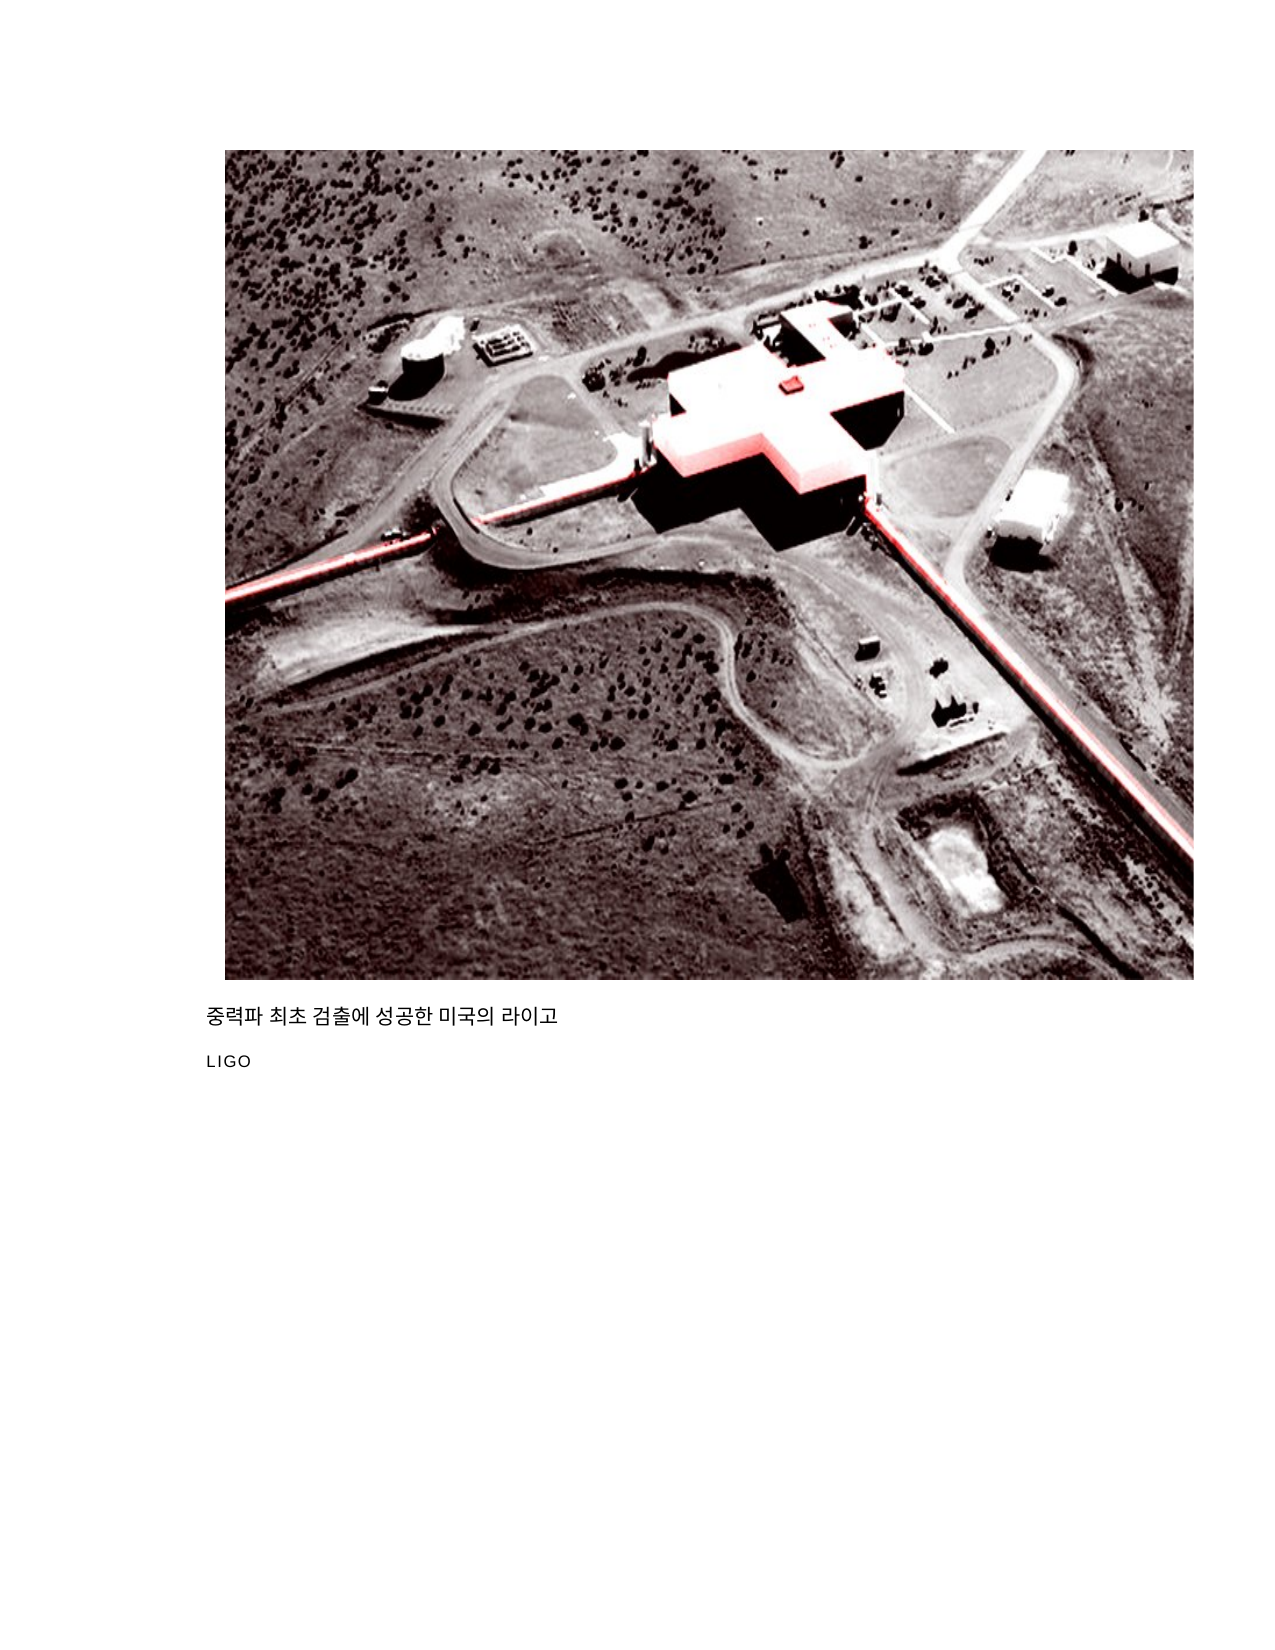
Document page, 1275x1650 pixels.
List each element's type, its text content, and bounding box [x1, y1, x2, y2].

text LIGO [206, 1049, 1069, 1071]
text 중력파 최초 검출에 성공한 미국의 라이고 [206, 1000, 1069, 1030]
picture [225, 150, 1194, 980]
